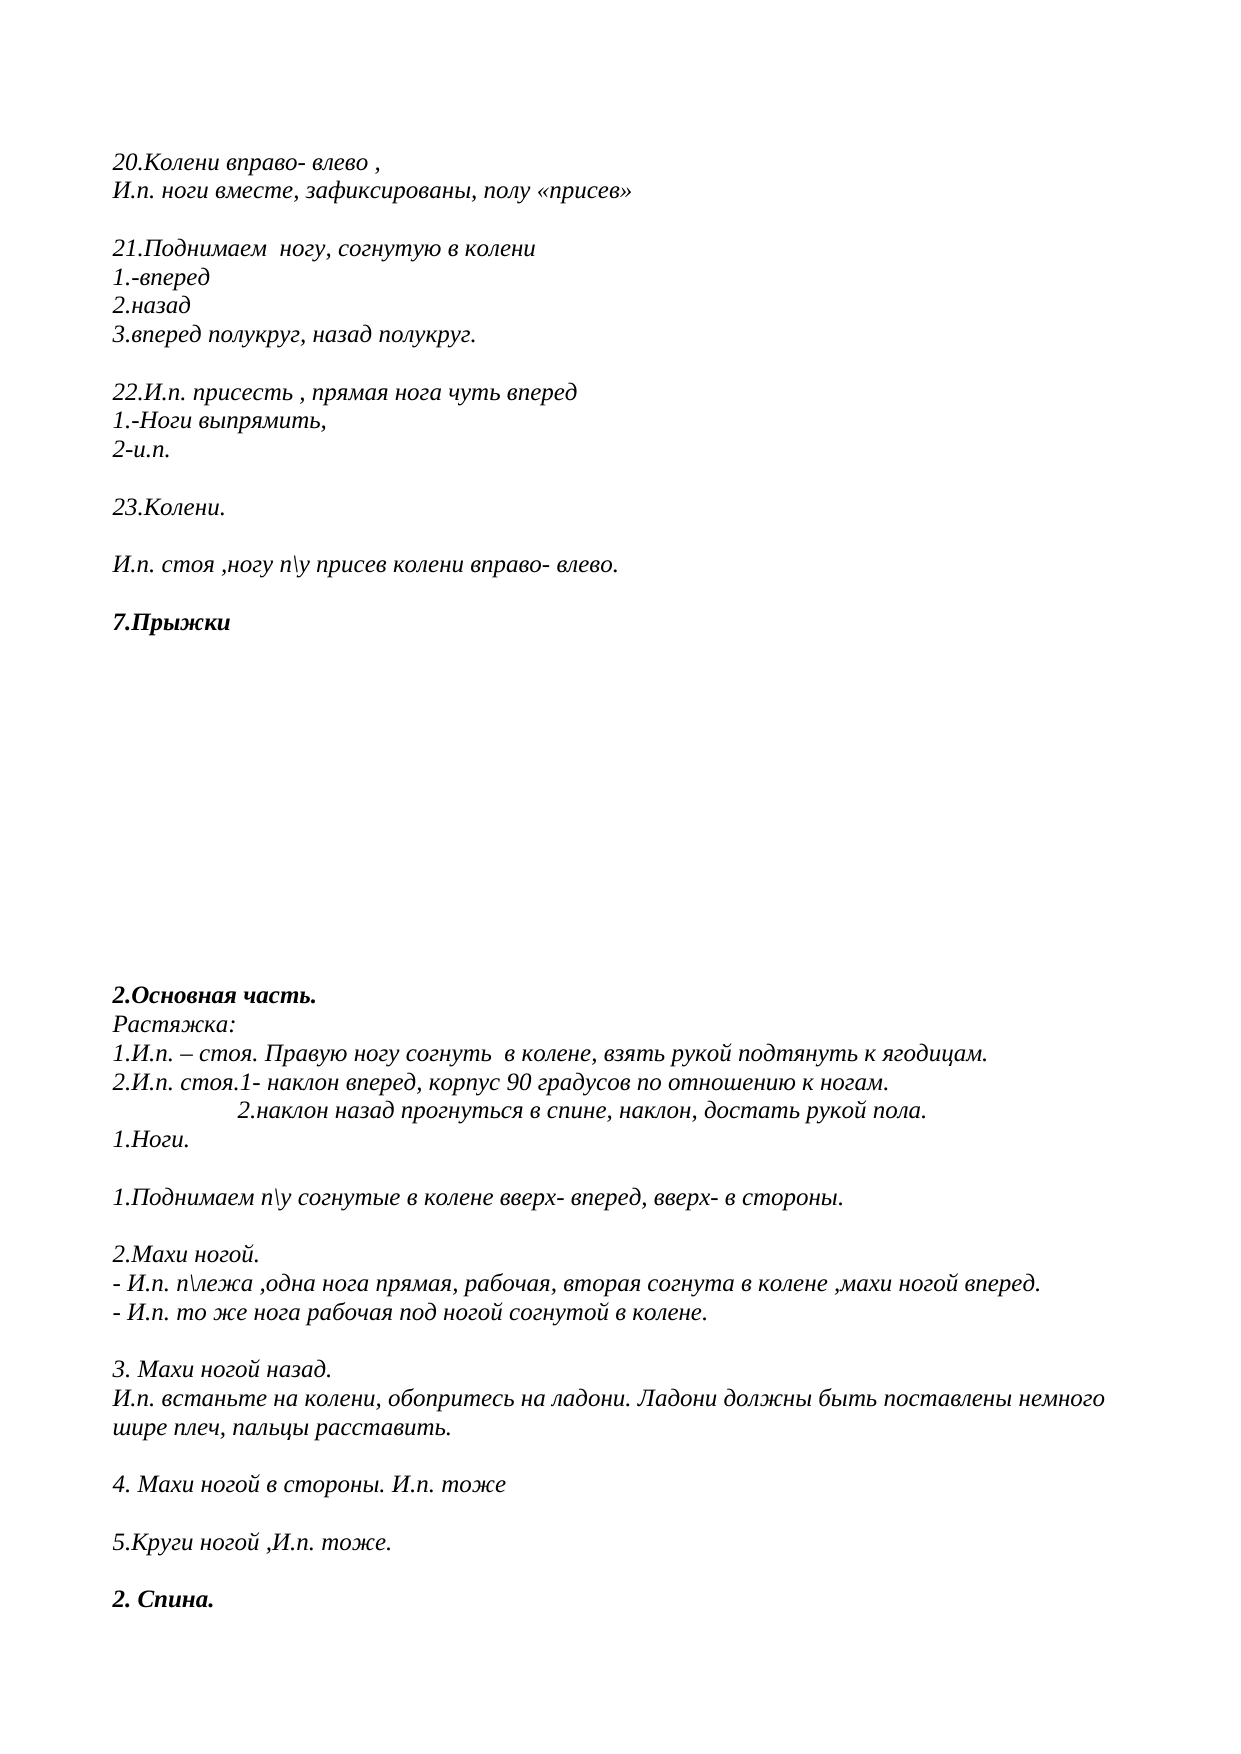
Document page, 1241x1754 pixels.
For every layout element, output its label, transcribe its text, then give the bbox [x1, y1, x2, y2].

text 4. Махи ногой в стороны. И.п. тоже [112, 1469, 1152, 1498]
text 1.Ноги. [112, 1124, 1152, 1153]
text - И.п. то же нога рабочая под ногой согнутой в колене. [112, 1297, 1152, 1326]
text 2.Основная часть. [112, 981, 1152, 1009]
text 2.назад [112, 291, 1152, 319]
text 1.И.п. – стоя. Правую ногу согнуть в колене, взять рукой подтянуть к ягодицам. [112, 1038, 1152, 1067]
text 2. Спина. [112, 1584, 1152, 1613]
text И.п. ноги вместе, зафиксированы, полу «присев» [112, 176, 1152, 204]
text 23.Колени. [112, 492, 1152, 521]
text И.п. стоя ,ногу п\у присев колени вправо- влево. [112, 549, 1152, 578]
text 3. Махи ногой назад. [112, 1354, 1152, 1383]
text - И.п. п\лежа ,одна нога прямая, рабочая, вторая согнута в колене ,махи ногой вперед. [112, 1268, 1152, 1297]
text Растяжка: [112, 1009, 1152, 1038]
text 2.И.п. стоя.1- наклон вперед, корпус 90 градусов по отношению к ногам. [112, 1067, 1152, 1096]
text 1.Поднимаем п\у согнутые в колене вверх- вперед, вверх- в стороны. [112, 1182, 1152, 1211]
text 21.Поднимаем ногу, согнутую в колени [112, 233, 1152, 262]
text 2.Махи ногой. [112, 1239, 1152, 1268]
text 7.Прыжки [112, 607, 1152, 636]
text И.п. встаньте на колени, обопритесь на ладони. Ладони должны быть поставлены немного шире плеч, пальцы расставить. [112, 1383, 1152, 1441]
text 5.Круги ногой ,И.п. тоже. [112, 1527, 1152, 1556]
text 2.наклон назад прогнуться в спине, наклон, достать рукой пола. [112, 1096, 1152, 1124]
text 2-и.п. [112, 434, 1152, 463]
text 22.И.п. присесть , прямая нога чуть вперед [112, 377, 1152, 406]
text 20.Колени вправо- влево , [112, 147, 1152, 176]
text 3.вперед полукруг, назад полукруг. [112, 319, 1152, 348]
text 1.-вперед [112, 262, 1152, 291]
text 1.-Ноги выпрямить, [112, 406, 1152, 434]
